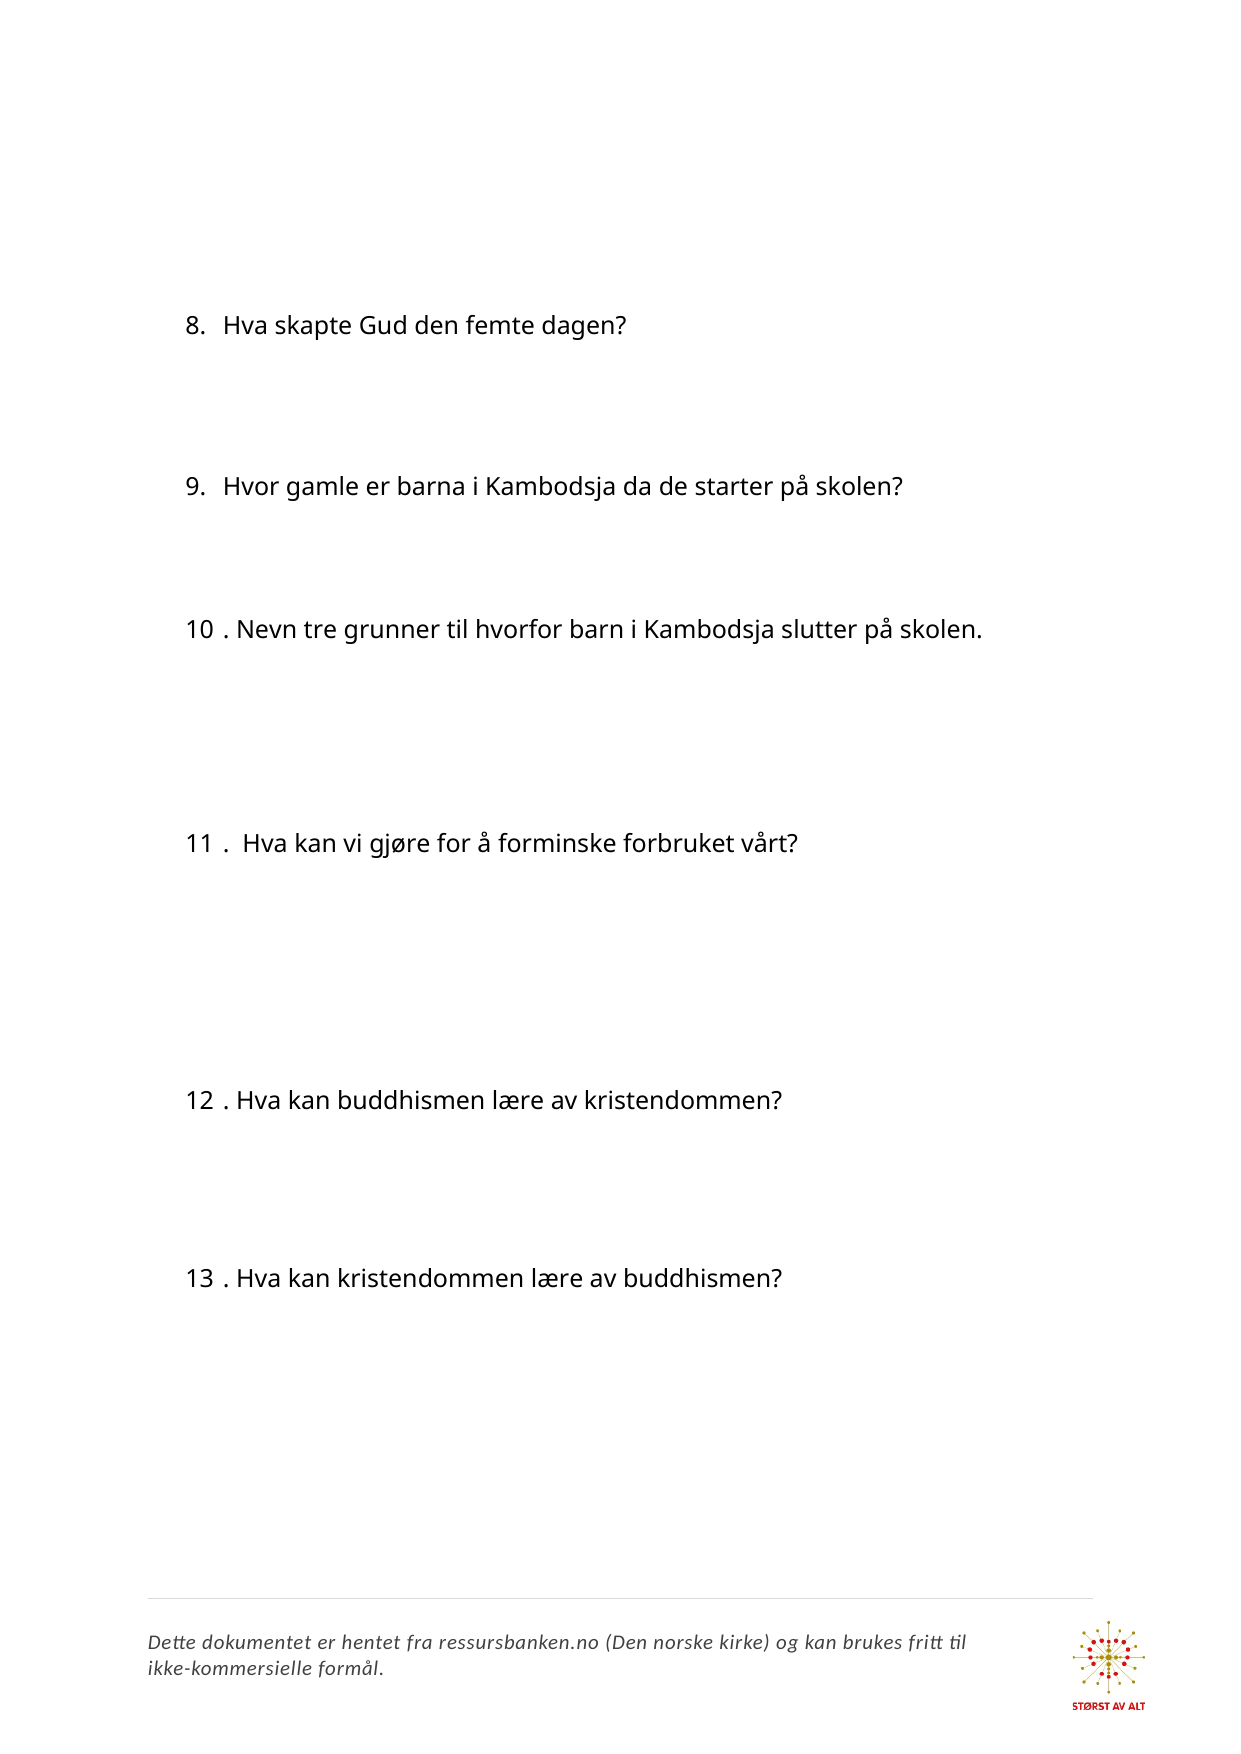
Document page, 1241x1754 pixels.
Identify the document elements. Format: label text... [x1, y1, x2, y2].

list Hva skapte Gud den femte dagen? [185, 308, 1093, 342]
list . Nevn tre grunner til hvorfor barn i Kambodsja slutter på skolen. [185, 612, 1093, 646]
list Hvor gamle er barna i Kambodsja da de starter på skolen? [185, 468, 1093, 502]
list . Hva kan kristendommen lære av buddhismen? [185, 1260, 1093, 1294]
list . Hva kan vi gjøre for å forminske forbruket vårt? [185, 826, 1093, 860]
picture [1072, 1621, 1145, 1710]
list . Hva kan buddhismen lære av kristendommen? [185, 1083, 1093, 1117]
